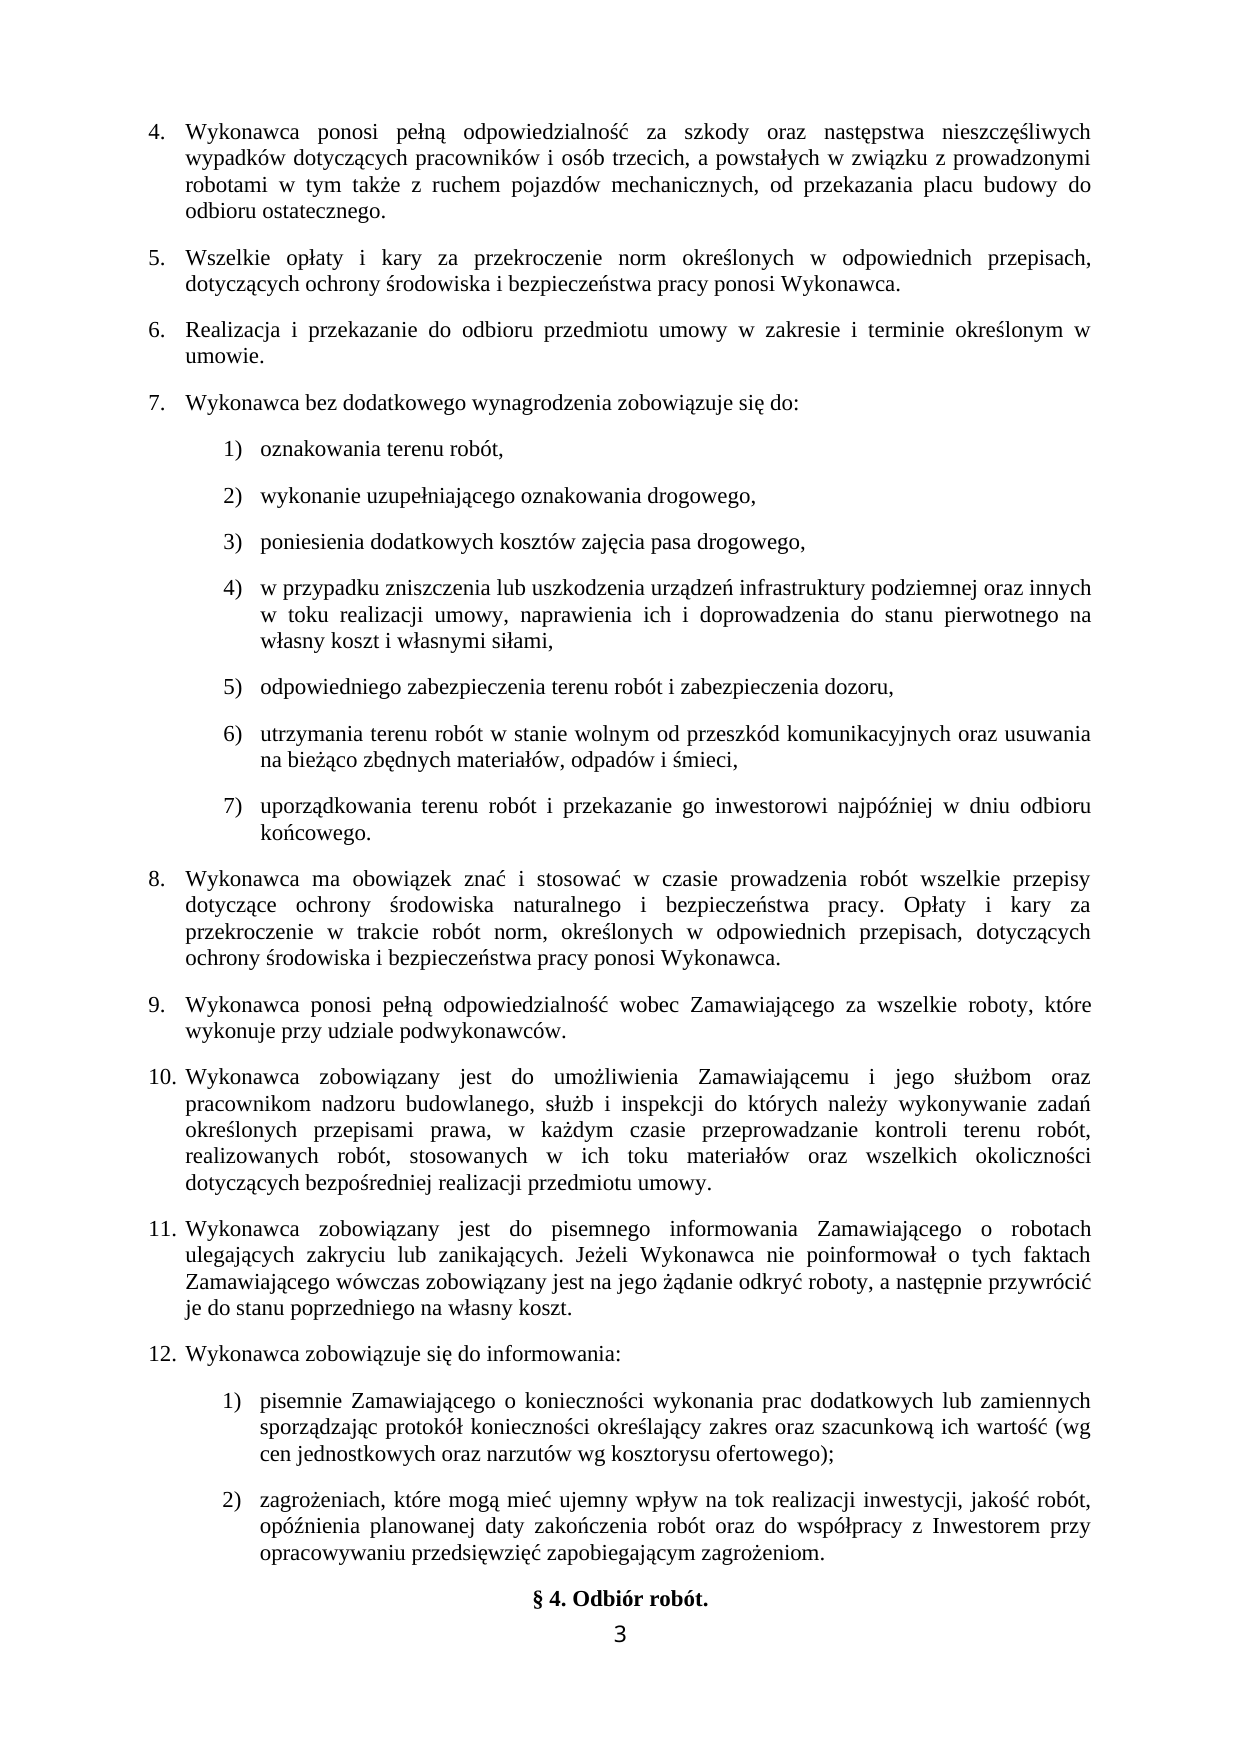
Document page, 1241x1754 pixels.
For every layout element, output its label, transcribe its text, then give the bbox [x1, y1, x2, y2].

list poniesienia dodatkowych kosztów zajęcia pasa drogowego, [223, 528, 1092, 554]
list Wykonawca bez dodatkowego wynagrodzenia zobowiązuje się do: [148, 389, 1092, 415]
list Wszelkie opłaty i kary za przekroczenie norm określonych w odpowiednich przepisach, dotyczących ochrony środowiska i bezpieczeństwa pracy ponosi Wykonawca. [148, 243, 1092, 296]
list Wykonawca ponosi pełną odpowiedzialność wobec Zamawiającego za wszelkie roboty, które wykonuje przy udziale podwykonawców. [148, 991, 1092, 1043]
list Wykonawca ponosi pełną odpowiedzialność za szkody oraz następstwa nieszczęśliwych wypadków dotyczących pracowników i osób trzecich, a powstałych w związku z prowadzonymi robotami w tym także z ruchem pojazdów mechanicznych, od przekazania placu budowy do odbioru ostatecznego. [148, 118, 1092, 223]
list zagrożeniach, które mogą mieć ujemny wpływ na tok realizacji inwestycji, jakość robót, opóźnienia planowanej daty zakończenia robót oraz do współpracy z Inwestorem przy opracowywaniu przedsięwzięć zapobiegającym zagrożeniom. [222, 1486, 1092, 1565]
list odpowiedniego zabezpieczenia terenu robót i zabezpieczenia dozoru, [223, 673, 1092, 700]
list uporządkowania terenu robót i przekazanie go inwestorowi najpóźniej w dniu odbioru końcowego. [223, 792, 1092, 845]
list wykonanie uzupełniającego oznakowania drogowego, [223, 482, 1092, 508]
list utrzymania terenu robót w stanie wolnym od przeszkód komunikacyjnych oraz usuwania na bieżąco zbędnych materiałów, odpadów i śmieci, [223, 720, 1092, 772]
list Realizacja i przekazanie do odbioru przedmiotu umowy w zakresie i terminie określonym w umowie. [148, 316, 1092, 369]
list oznakowania terenu robót, [223, 435, 1092, 462]
list w przypadku zniszczenia lub uszkodzenia urządzeń infrastruktury podziemnej oraz innych w toku realizacji umowy, naprawienia ich i doprowadzenia do stanu pierwotnego na własny koszt i własnymi siłami, [223, 574, 1092, 653]
list Wykonawca zobowiązuje się do informowania: [148, 1341, 1092, 1367]
list Wykonawca zobowiązany jest do umożliwienia Zamawiającemu i jego służbom oraz pracownikom nadzoru budowlanego, służb i inspekcji do których należy wykonywanie zadań określonych przepisami prawa, w każdym czasie przeprowadzanie kontroli terenu robót, realizowanych robót, stosowanych w ich toku materiałów oraz wszelkich okoliczności dotyczących bezpośredniej realizacji przedmiotu umowy. [148, 1063, 1092, 1195]
list Wykonawca zobowiązany jest do pisemnego informowania Zamawiającego o robotach ulegających zakryciu lub zanikających. Jeżeli Wykonawca nie poinformował o tych faktach Zamawiającego wówczas zobowiązany jest na jego żądanie odkryć roboty, a następnie przywrócić je do stanu poprzedniego na własny koszt. [148, 1215, 1092, 1321]
text § 4. Odbiór robót. [148, 1585, 1092, 1611]
list pisemnie Zamawiającego o konieczności wykonania prac dodatkowych lub zamiennych sporządzając protokół konieczności określający zakres oraz szacunkową ich wartość (wg cen jednostkowych oraz narzutów wg kosztorysu ofertowego); [222, 1387, 1092, 1466]
list Wykonawca ma obowiązek znać i stosować w czasie prowadzenia robót wszelkie przepisy dotyczące ochrony środowiska naturalnego i bezpieczeństwa pracy. Opłaty i kary za przekroczenie w trakcie robót norm, określonych w odpowiednich przepisach, dotyczących ochrony środowiska i bezpieczeństwa pracy ponosi Wykonawca. [148, 865, 1092, 971]
